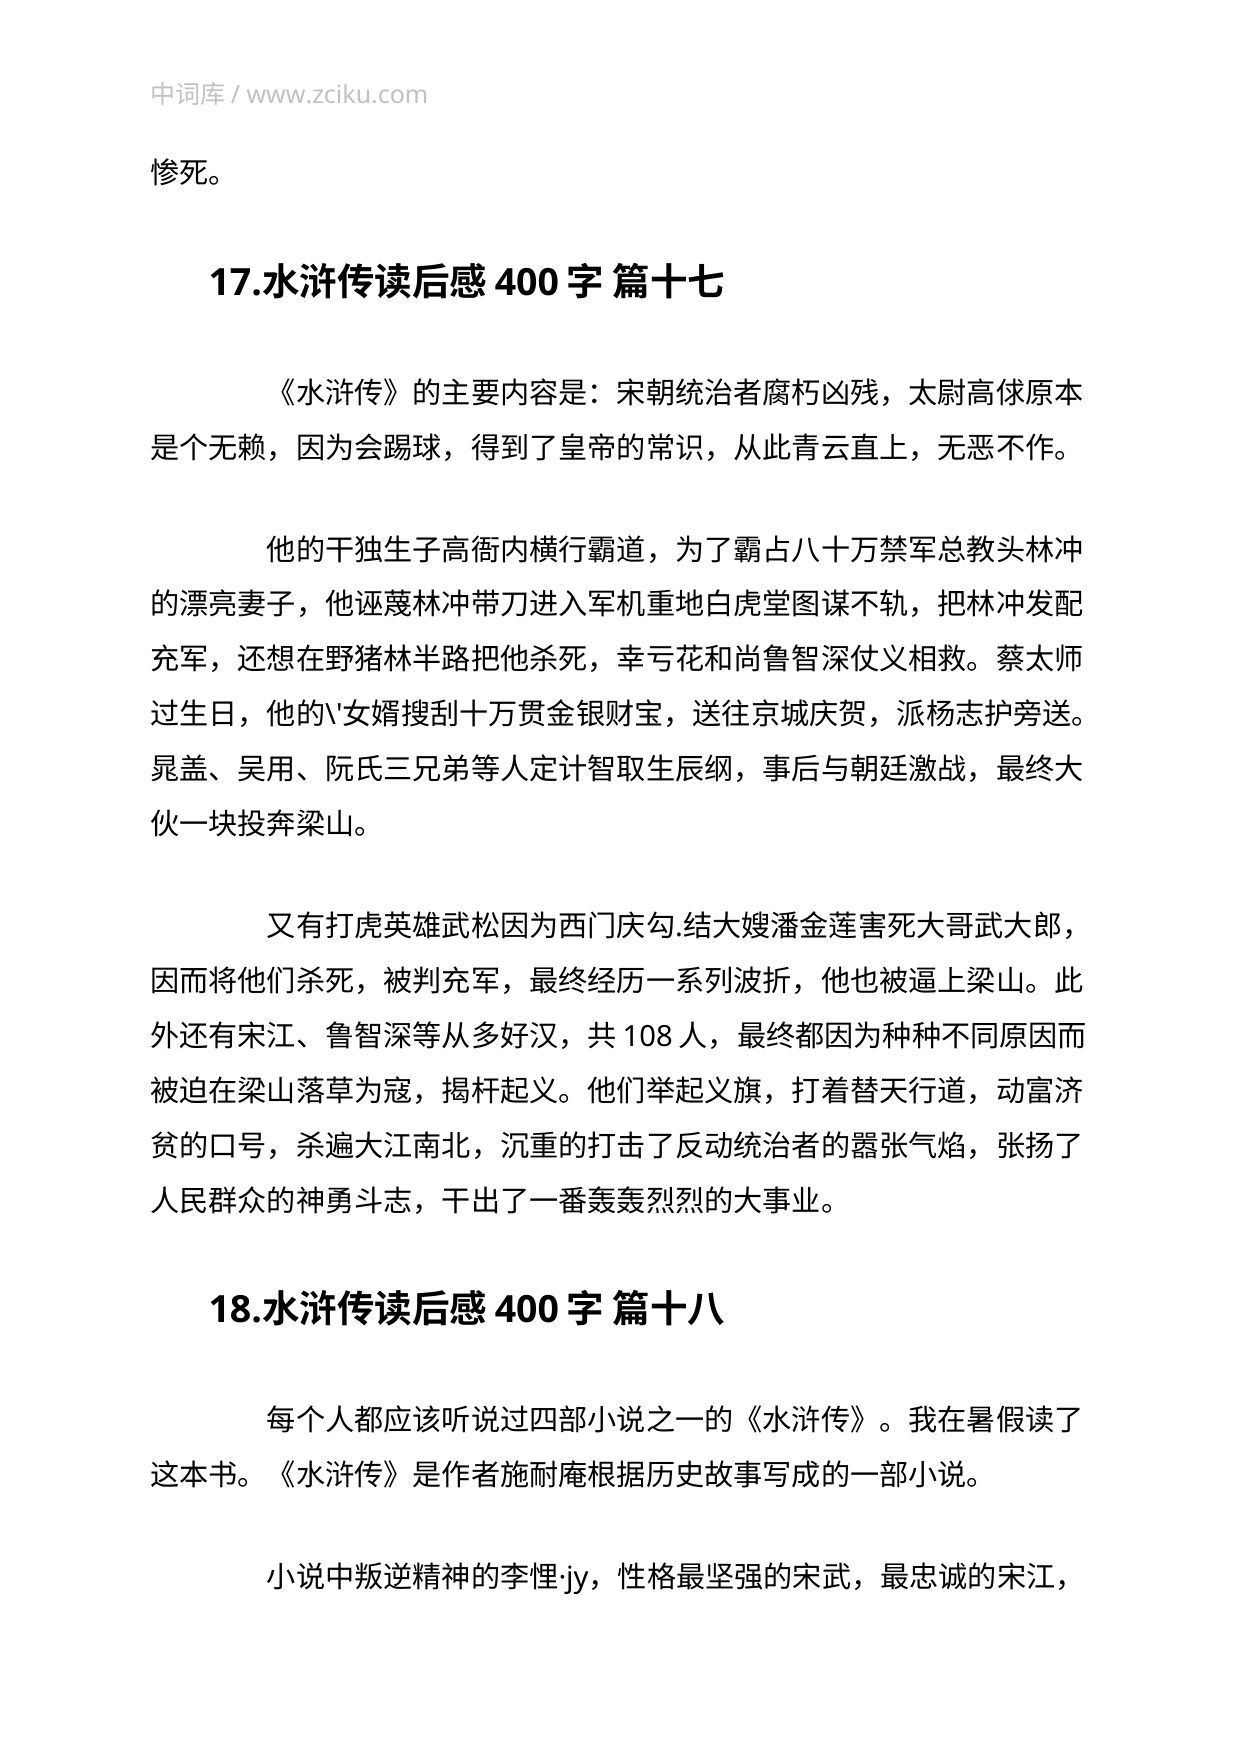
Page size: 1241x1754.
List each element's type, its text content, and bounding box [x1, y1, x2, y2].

text 18.水浒传读后感400字 篇十八 [150, 1279, 1090, 1333]
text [150, 1553, 1090, 1596]
text 每个人都应该听说过四部小说之一的《水浒传》。我在暑假读了这本书。《水浒传》是作者施耐庵根据历史故事写成的一部小说。 [150, 1396, 1090, 1494]
text 《水浒传》的主要内容是：宋朝统治者腐朽凶残，太尉高俅原本是个无赖，因为会踢球，得到了皇帝的常识，从此青云直上，无恶不作。 [150, 369, 1090, 467]
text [150, 150, 1090, 192]
text 17.水浒传读后感400字 篇十七 [150, 252, 1090, 306]
text 又有打虎英雄武松因为西门庆勾.结大嫂潘金莲害死大哥武大郎，因而将他们杀死，被判充军，最终经历一系列波折，他也被逼上梁山。此外还有宋江、鲁智深等从多好汉，共108人，最终都因为种种不同原因而被迫在梁山落草为寇，揭杆起义。他们举起义旗，打着替天行道，动富济贫的口号，杀遍大江南北，沉重的打击了反动统治者的嚣张气焰，张扬了人民群众的神勇斗志，干出了一番轰轰烈烈的大事业。 [150, 902, 1090, 1219]
text 他的干独生子高衙内横行霸道，为了霸占八十万禁军总教头林冲的漂亮妻子，他诬蔑林冲带刀进入军机重地白虎堂图谋不轨，把林冲发配充军，还想在野猪林半路把他杀死，幸亏花和尚鲁智深仗义相救。蔡太师过生日，他的\'女婿搜刮十万贯金银财宝，送往京城庆贺，派杨志护旁送。晁盖、吴用、阮氏三兄弟等人定计智取生辰纲，事后与朝廷激战，最终大伙一块投奔梁山。 [150, 526, 1090, 843]
